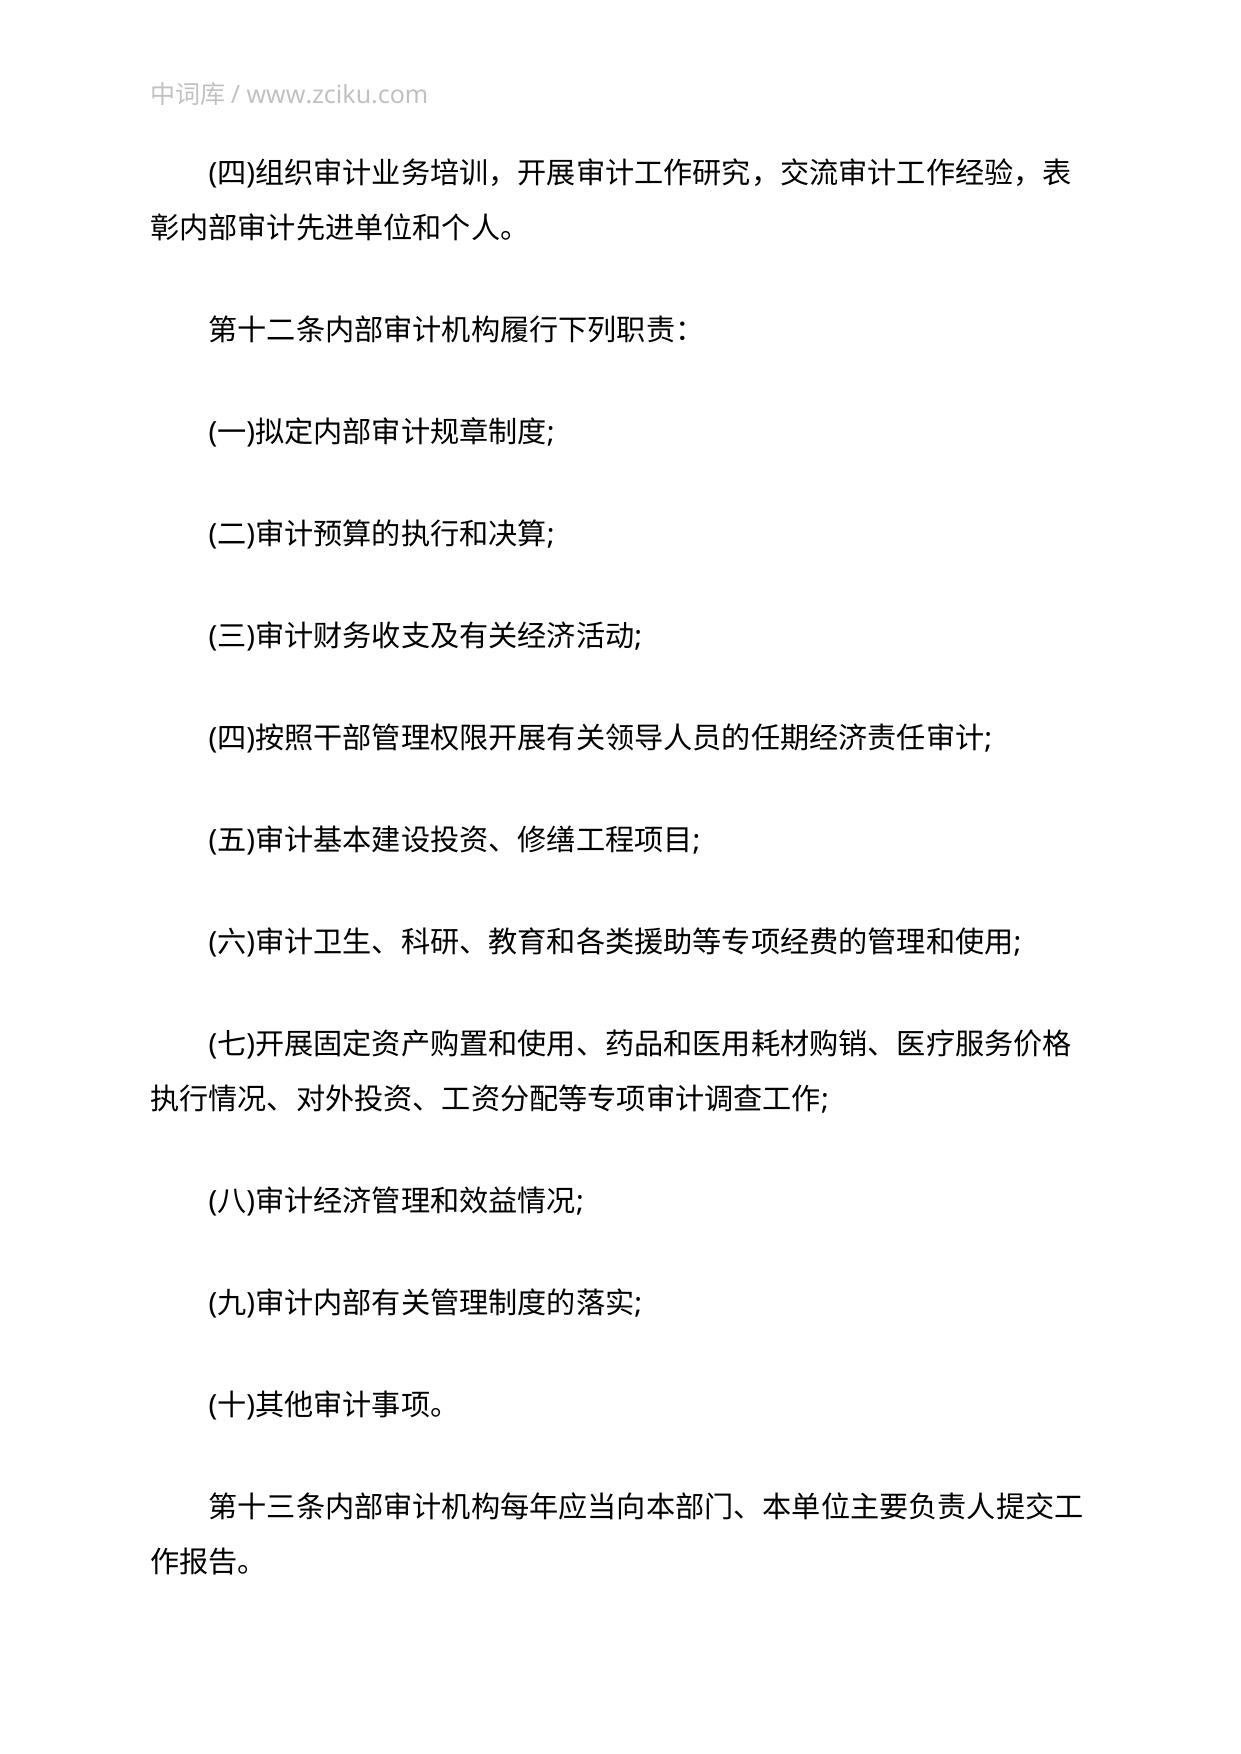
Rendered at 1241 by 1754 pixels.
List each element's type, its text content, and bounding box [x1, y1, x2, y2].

text (六)审计卫生、科研、教育和各类援助等专项经费的管理和使用; [150, 918, 1090, 961]
text (八)审计经济管理和效益情况; [150, 1177, 1090, 1220]
text (四)组织审计业务培训，开展审计工作研究，交流审计工作经验，表彰内部审计先进单位和个人。 [150, 150, 1090, 247]
text (三)审计财务收支及有关经济活动; [150, 612, 1090, 655]
text (二)审计预算的执行和决算; [150, 511, 1090, 553]
text (五)审计基本建设投资、修缮工程项目; [150, 816, 1090, 859]
text (九)审计内部有关管理制度的落实; [150, 1279, 1090, 1322]
text (四)按照干部管理权限开展有关领导人员的任期经济责任审计; [150, 714, 1090, 757]
text (十)其他审计事项。 [150, 1381, 1090, 1424]
text (七)开展固定资产购置和使用、药品和医用耗材购销、医疗服务价格执行情况、对外投资、工资分配等专项审计调查工作; [150, 1020, 1090, 1118]
text 第十二条内部审计机构履行下列职责： [150, 307, 1090, 349]
text 第十三条内部审计机构每年应当向本部门、本单位主要负责人提交工作报告。 [150, 1483, 1090, 1581]
text (一)拟定内部审计规章制度; [150, 408, 1090, 451]
